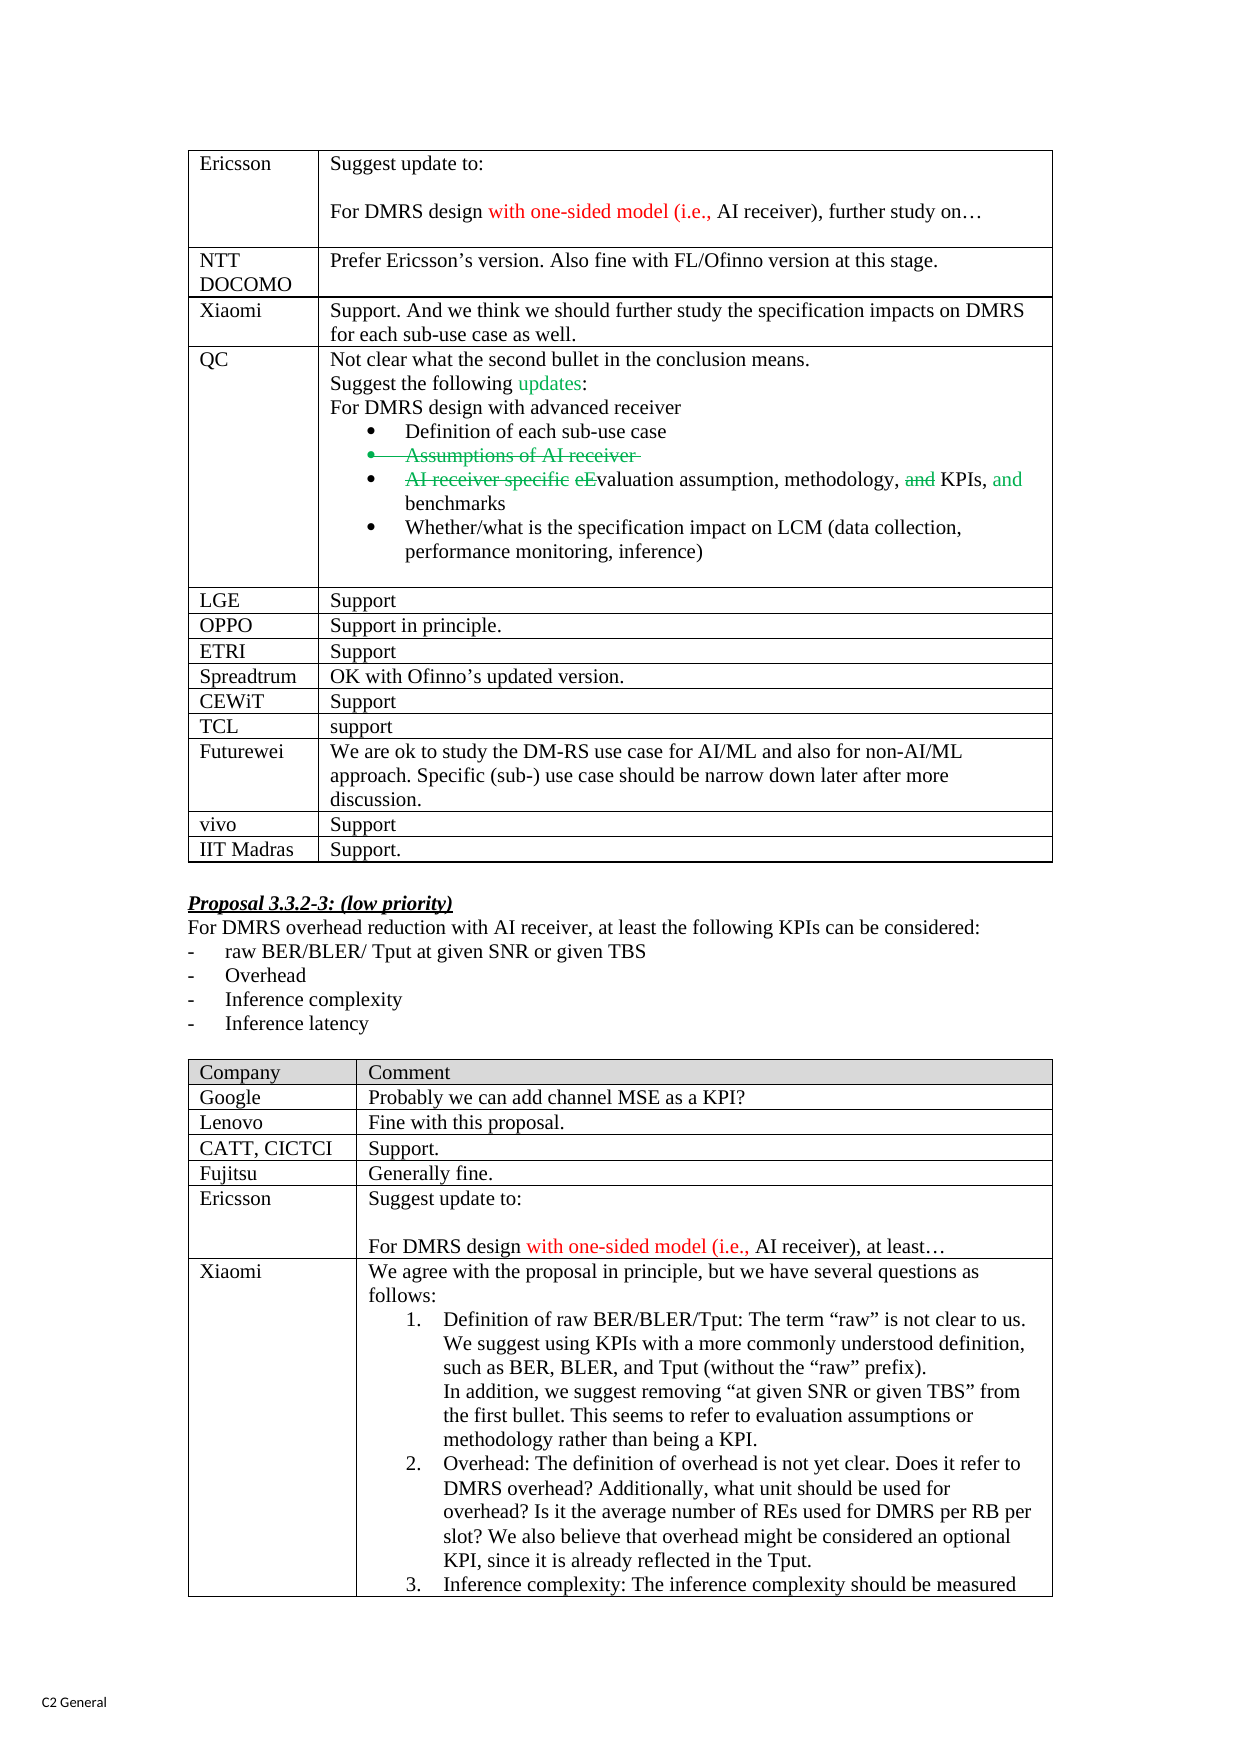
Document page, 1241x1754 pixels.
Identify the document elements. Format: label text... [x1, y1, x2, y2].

table_cell Fujitsu [189, 1161, 356, 1184]
table_cell Spreadtrum [189, 664, 318, 688]
table_cell ETRI [189, 639, 318, 663]
list raw BER/BLER/ Tput at given SNR or given TBS [187, 939, 1053, 963]
table_header Company [189, 1060, 356, 1084]
table_cell Support. And we think we should further study the specification impacts on DMRS for each sub-use case as well. [319, 298, 1052, 346]
table_cell TCL [189, 714, 318, 738]
table_cell Prefer Ericsson’s version. Also fine with FL/Ofinno version at this stage. [319, 248, 1052, 296]
table_cell OPPO [189, 614, 318, 637]
table_cell Support [319, 588, 1052, 612]
table_header Comment [357, 1060, 1052, 1084]
table_cell vivo [189, 812, 318, 836]
list Inference complexity [187, 987, 1053, 1011]
table_cell Support [319, 689, 1052, 713]
table_cell Support [319, 639, 1052, 663]
table_cell QC [189, 347, 318, 587]
list For DMRS overhead reduction with AI receiver, at least the following KPIs can be considered: [187, 915, 1053, 939]
list Overhead [187, 963, 1053, 987]
table_cell support [319, 714, 1052, 738]
table_cell CEWiT [189, 689, 318, 713]
table_cell Generally fine. [357, 1161, 1052, 1184]
table_cell CATT, CICTCI [189, 1135, 356, 1159]
table_cell Google [189, 1085, 356, 1109]
table_cell Xiaomi [189, 1259, 356, 1596]
table_cell LGE [189, 588, 318, 612]
table_cell Support [319, 812, 1052, 836]
table_cell Support. [357, 1135, 1052, 1159]
table_cell Ericsson [189, 151, 318, 247]
table_cell Not clear what the second bullet in the conclusion means. Suggest the following updates: For DMRS design with advanced receiver Definition of each sub-use case Assumptions of AI receiver AI receiver specific eEvaluation assumption, methodology, and KPIs, and benchmarks Whether/what is the specification impact on LCM (data collection, performance monitoring, inference) [319, 347, 1052, 587]
table_cell Suggest update to: For DMRS design with one-sided model (i.e., AI receiver), at least… [357, 1186, 1052, 1258]
table_cell Futurewei [189, 739, 318, 811]
table_cell Probably we can add channel MSE as a KPI? [357, 1085, 1052, 1109]
table_cell Xiaomi [189, 298, 318, 346]
table_cell OK with Ofinno’s updated version. [319, 664, 1052, 688]
table_cell Lenovo [189, 1110, 356, 1134]
table_cell Ericsson [189, 1186, 356, 1258]
table_cell Suggest update to: For DMRS design with one-sided model (i.e., AI receiver), further study on… [319, 151, 1052, 247]
table_cell Fine with this proposal. [357, 1110, 1052, 1134]
table_cell NTT DOCOMO [189, 248, 318, 296]
table_cell Support. [319, 837, 1052, 861]
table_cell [357, 1259, 1052, 1596]
list Inference latency [187, 1011, 1053, 1035]
table_cell We are ok to study the DM-RS use case for AI/ML and also for non-AI/ML approach. Specific (sub-) use case should be narrow down later after more discussion. [319, 739, 1052, 811]
table_cell Support in principle. [319, 614, 1052, 637]
table_cell IIT Madras [189, 837, 318, 861]
subtitle Proposal 3.3.2-3: (low priority) [187, 891, 1053, 915]
